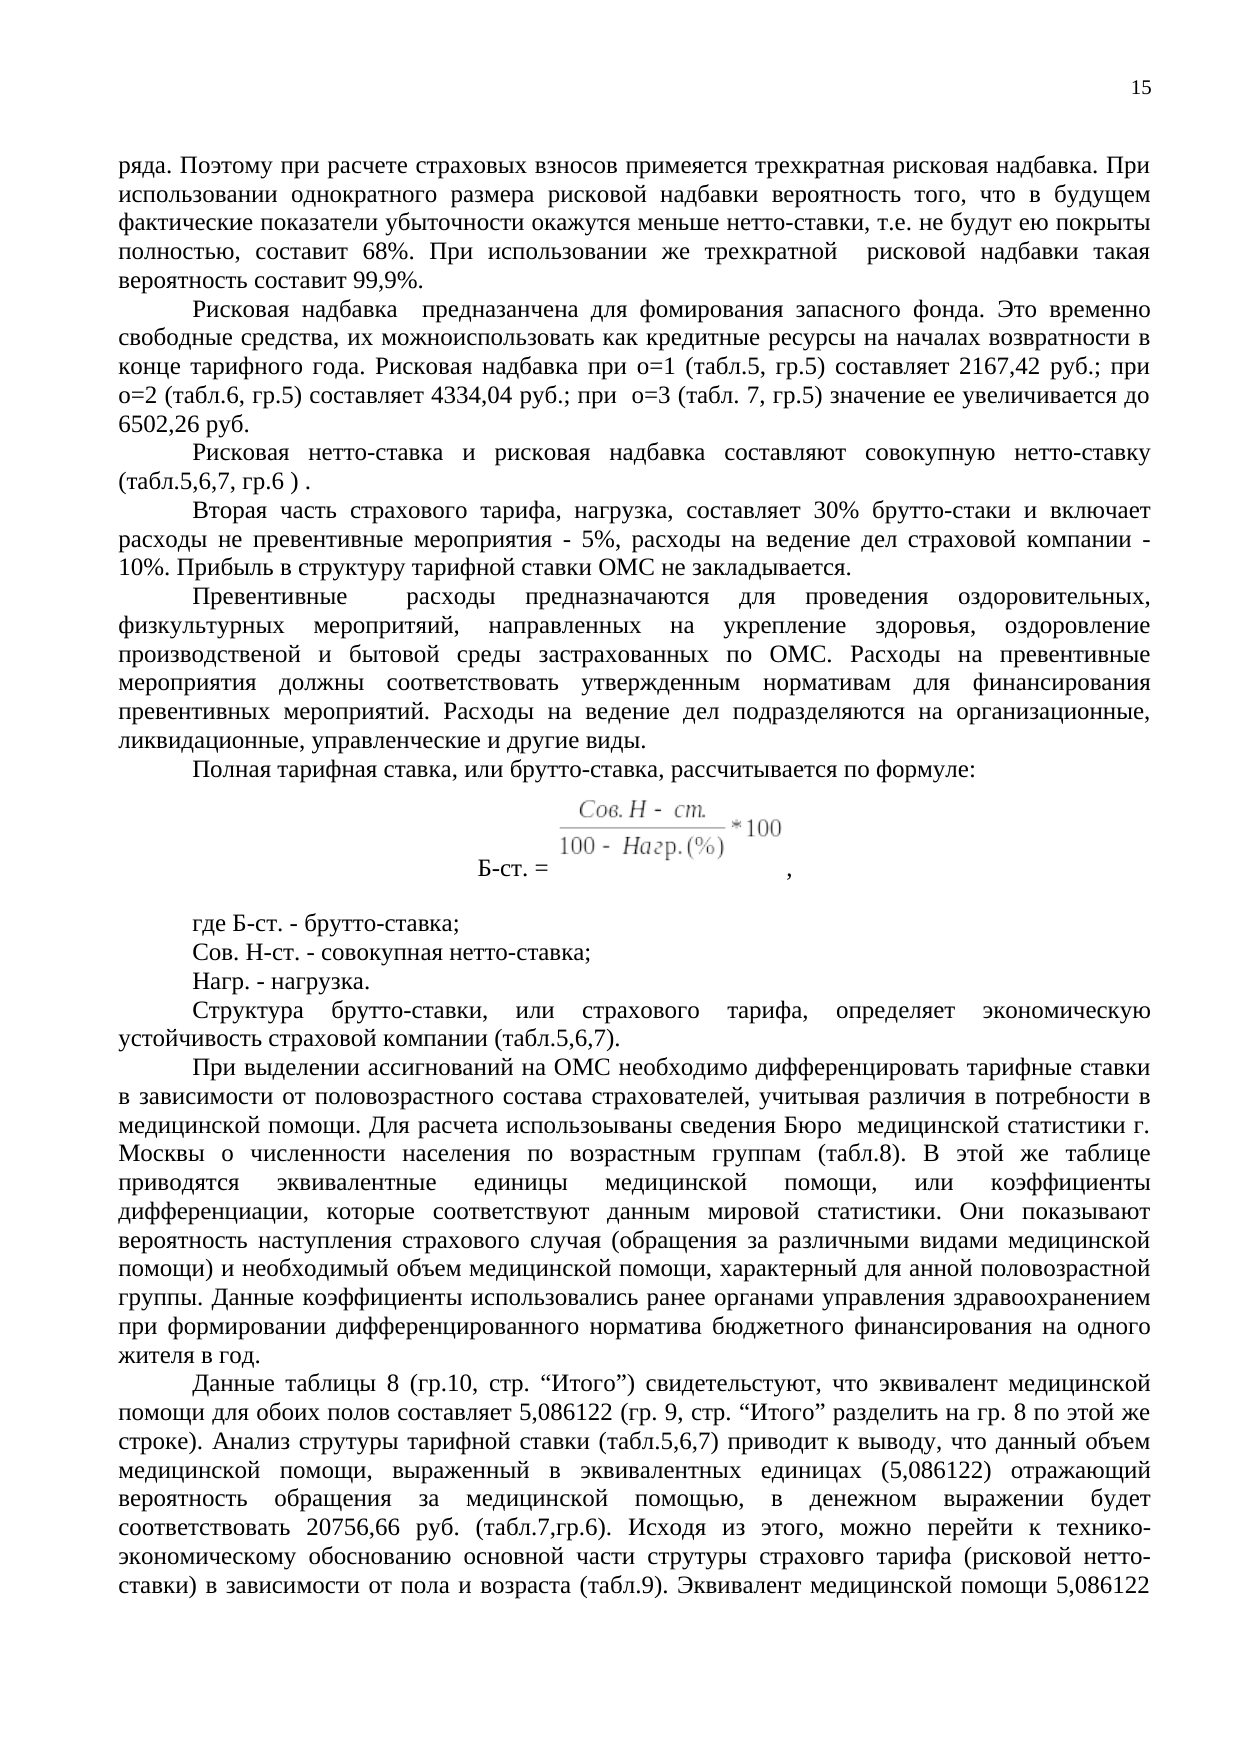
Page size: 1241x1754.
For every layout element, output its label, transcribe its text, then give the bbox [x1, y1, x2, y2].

text Вторая часть страхового тарифа, нагрузка, составляет 30% брутто-стаки и включает расходы не превентивные мероприятия - 5%, расходы на ведение дел страховой компании - 10%. Прибыль в структуру тарифной ставки ОМС не закладывается. [118, 495, 1152, 581]
text Рисковая нетто-ставка и рисковая надбавка составляют совокупную нетто-ставку (табл.5,6,7, гр.6 ) . [118, 437, 1152, 495]
text Рисковая надбавка предназанчена для фомирования запасного фонда. Это временно свободные средства, их можноиспользовать как кредитные ресурсы на началах возвратности в конце тарифного года. Рисковая надбавка при о=1 (табл.5, гр.5) составляет 2167,42 руб.; при о=2 (табл.6, гр.5) составляет 4334,04 руб.; при о=3 (табл. 7, гр.5) значение ее увеличивается до 6502,26 руб. [118, 294, 1152, 437]
text Полная тарифная ставка, или брутто-ставка, рассчитывается по формуле: [118, 754, 1152, 782]
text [118, 150, 1152, 294]
text Структура брутто-ставки, или страхового тарифа, определяет экономическую устойчивость страховой компании (табл.5,6,7). [118, 995, 1152, 1052]
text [118, 1368, 1152, 1598]
text Нагр. - нагрузка. [118, 966, 1152, 995]
text При выделении ассигнований на ОМС необходимо дифференцировать тарифные ставки в зависимости от половозрастного состава страхователей, учитывая различия в потребности в медицинской помощи. Для расчета использоываны сведения Бюро медицинской статистики г. Москвы о численности населения по возрастным группам (табл.8). В этой же таблице приводятся эквивалентные единицы медицинской помощи, или коэффициенты дифференциации, которые соответствуют данным мировой статистики. Они показывают вероятность наступления страхового случая (обращения за различными видами медицинской помощи) и необходимый объем медицинской помощи, характерный для анной половозрастной группы. Данные коэффициенты использовались ранее органами управления здравоохранением при формировании дифференцированного норматива бюджетного финансирования на одного жителя в год. [118, 1052, 1152, 1368]
text Б-ст. = , [118, 795, 1152, 882]
text где Б-ст. - брутто-ставка; [118, 908, 1152, 937]
text Сов. Н-ст. - совокупная нетто-ставка; [118, 937, 1152, 966]
text Превентивные расходы предназначаются для проведения оздоровительных, физкультурных меропритяий, направленных на укрепление здоровья, оздоровление производственой и бытовой среды застрахованных по ОМС. Расходы на превентивные мероприятия должны соответствовать утвержденным нормативам для финансирования превентивных мероприятий. Расходы на ведение дел подразделяются на организационные, ликвидационные, управленческие и другие виды. [118, 581, 1152, 754]
